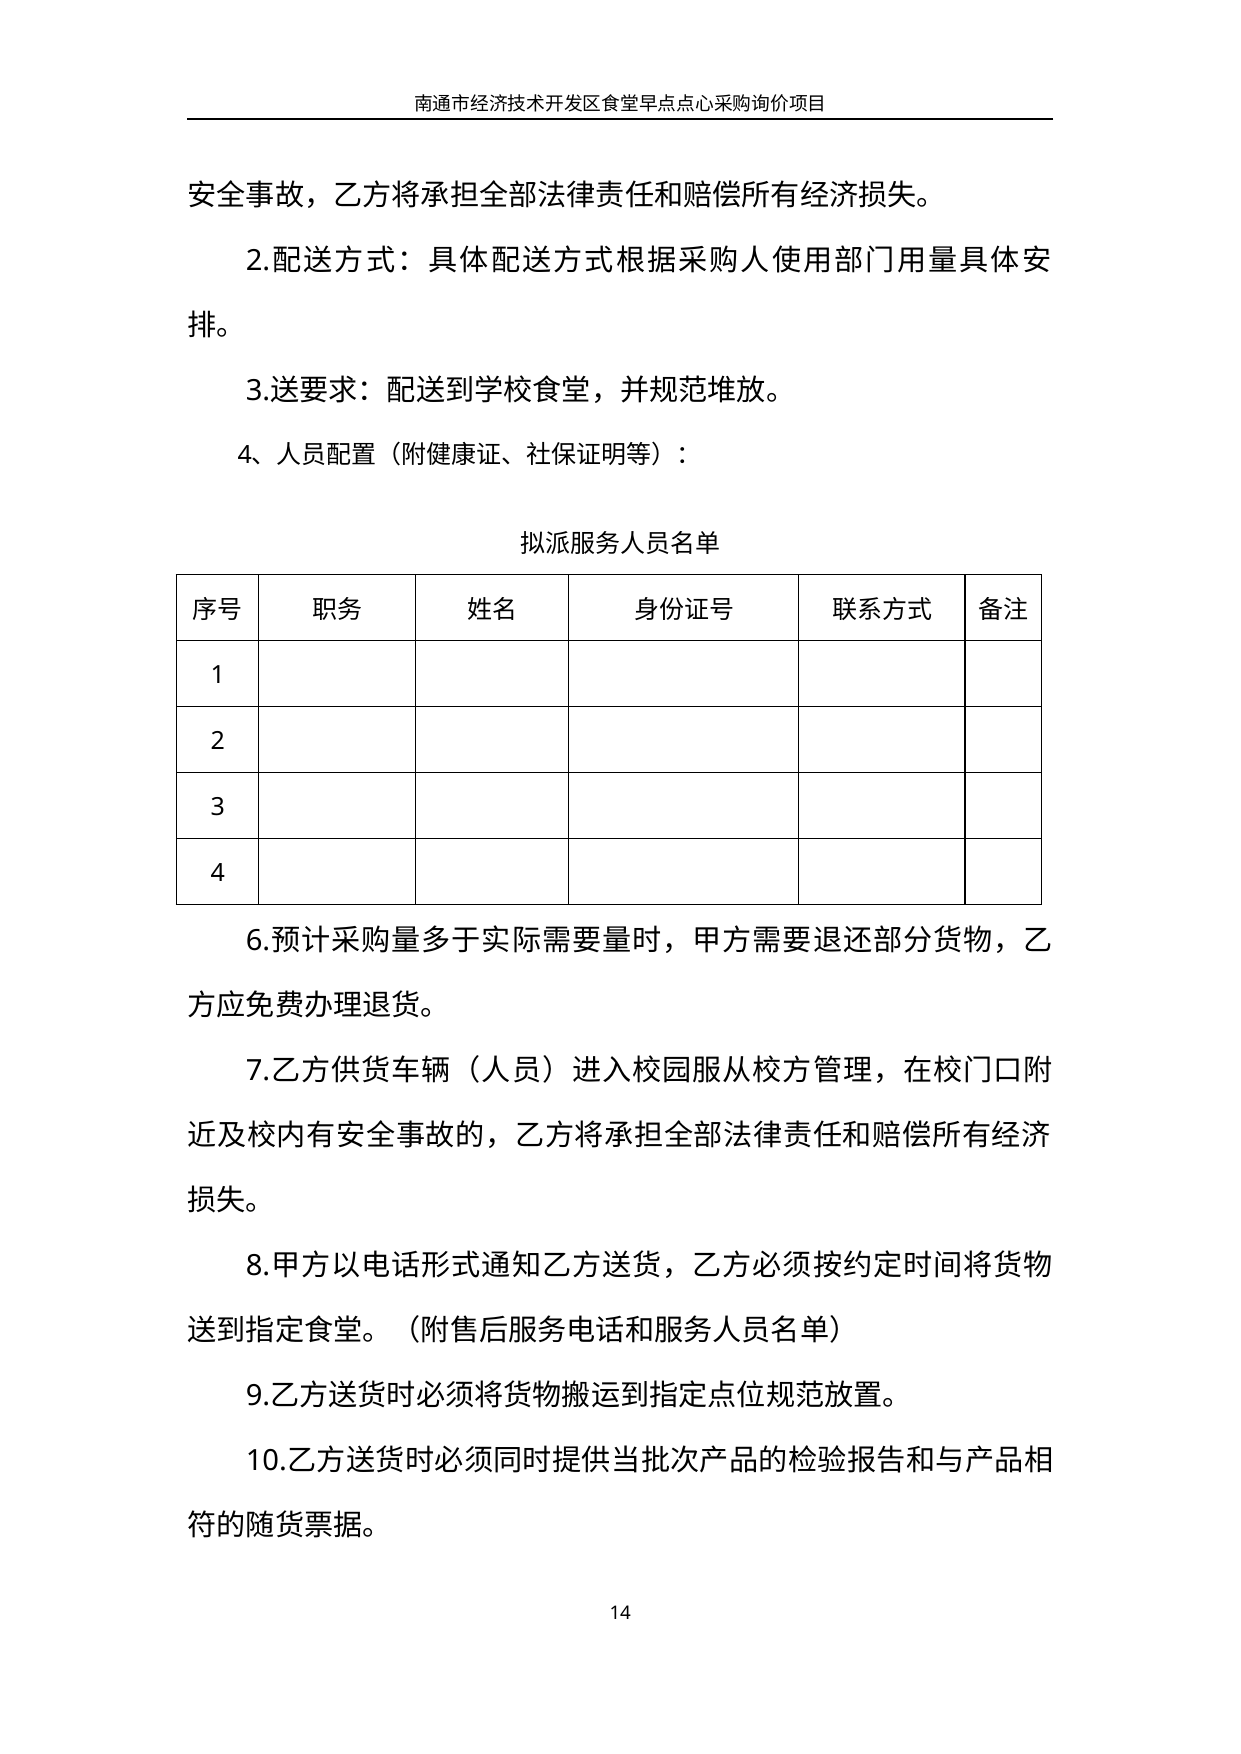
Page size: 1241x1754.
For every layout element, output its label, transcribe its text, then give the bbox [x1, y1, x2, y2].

text 6.预计采购量多于实际需要量时，甲方需要退还部分货物，乙方应免费办理退货。 [187, 905, 1053, 1035]
table_cell [966, 839, 1041, 904]
text 拟派服务人员名单 [187, 509, 1053, 574]
table_cell [416, 839, 568, 904]
table_cell 3 [177, 773, 258, 838]
table_header 姓名 [416, 575, 568, 640]
text 10.乙方送货时必须同时提供当批次产品的检验报告和与产品相符的随货票据。 [187, 1425, 1053, 1555]
table_cell [569, 641, 798, 706]
table_cell [569, 707, 798, 772]
table_cell [259, 641, 415, 706]
text 9.乙方送货时必须将货物搬运到指定点位规范放置。 [187, 1360, 1053, 1425]
table_cell [799, 773, 964, 838]
text 8.甲方以电话形式通知乙方送货，乙方必须按约定时间将货物送到指定食堂。（附售后服务电话和服务人员名单） [187, 1230, 1053, 1360]
table_cell [569, 839, 798, 904]
table_cell [259, 773, 415, 838]
text 4、人员配置（附健康证、社保证明等）： [187, 420, 1053, 485]
table_cell [259, 707, 415, 772]
table_cell [259, 839, 415, 904]
text 2.配送方式：具体配送方式根据采购人使用部门用量具体安排。 [187, 225, 1053, 355]
table_cell 4 [177, 839, 258, 904]
table_cell [416, 641, 568, 706]
table_cell 1 [177, 641, 258, 706]
table_cell [966, 707, 1041, 772]
table_header 联系方式 [799, 575, 964, 640]
table_cell [799, 707, 964, 772]
table_header 身份证号 [569, 575, 798, 640]
table_cell 2 [177, 707, 258, 772]
table_cell [569, 773, 798, 838]
table_header 备注 [966, 575, 1041, 640]
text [187, 160, 1053, 225]
table_cell [966, 773, 1041, 838]
table_cell [416, 707, 568, 772]
text 3.送要求：配送到学校食堂，并规范堆放。 [187, 355, 1053, 420]
text 7.乙方供货车辆（人员）进入校园服从校方管理，在校门口附近及校内有安全事故的，乙方将承担全部法律责任和赔偿所有经济损失。 [187, 1035, 1053, 1230]
table_cell [416, 773, 568, 838]
table_cell [966, 641, 1041, 706]
table_cell [799, 641, 964, 706]
table_header 序号 [177, 575, 258, 640]
table_header 职务 [259, 575, 415, 640]
table_cell [799, 839, 964, 904]
